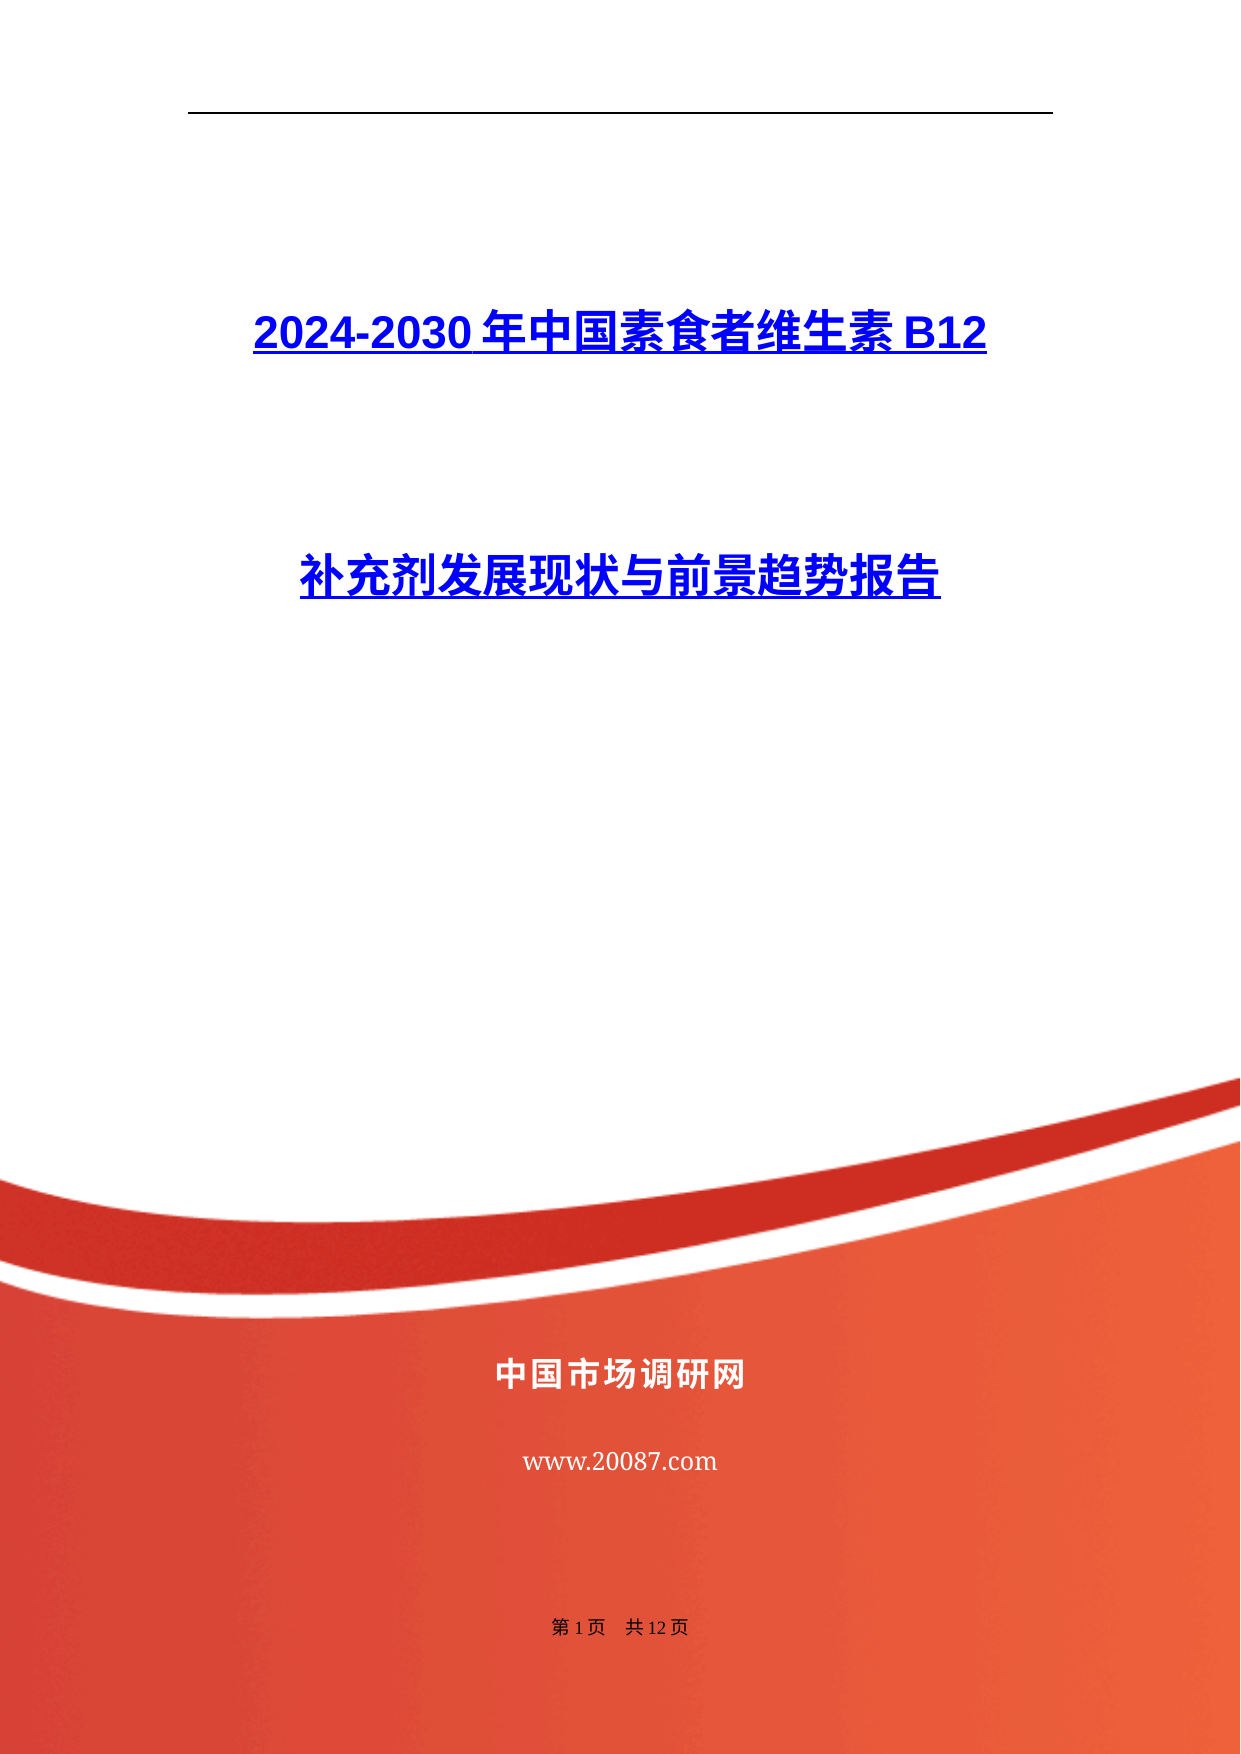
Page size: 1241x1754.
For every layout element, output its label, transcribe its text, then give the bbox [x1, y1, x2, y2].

subtitle 中国市场调研网 [187, 1339, 1053, 1404]
table_header 2024-2030年中国素食者维生素B12补充剂发展现状与前景趋势报告 [188, 207, 1053, 773]
picture [0, 1006, 1241, 1754]
text www.20087.com [187, 1428, 1053, 1493]
